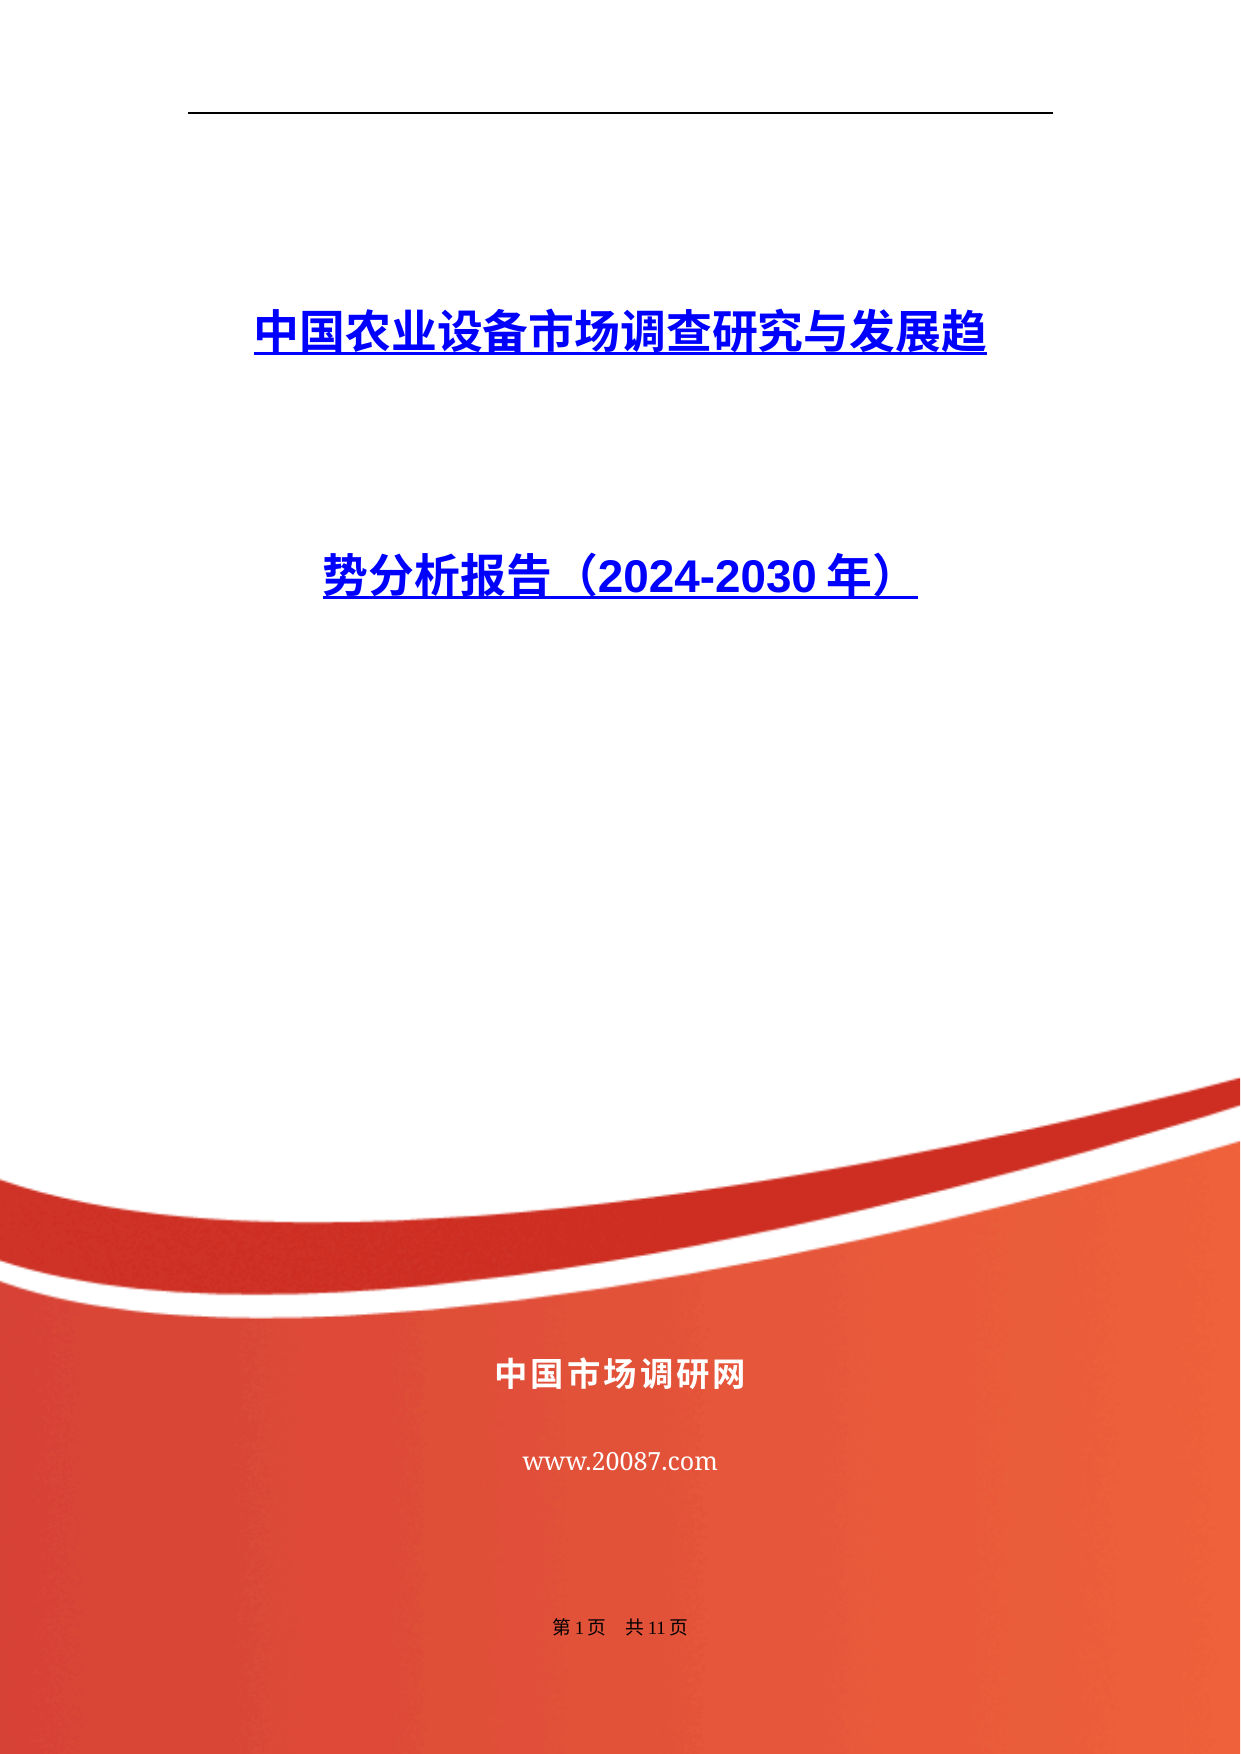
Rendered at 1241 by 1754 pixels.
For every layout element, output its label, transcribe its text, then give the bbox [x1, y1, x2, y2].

text www.20087.com [187, 1428, 1053, 1493]
subtitle 中国市场调研网 [187, 1339, 1053, 1404]
picture [0, 1006, 1241, 1754]
table_header 中国农业设备市场调查研究与发展趋势分析报告（2024-2030年） [188, 207, 1053, 773]
